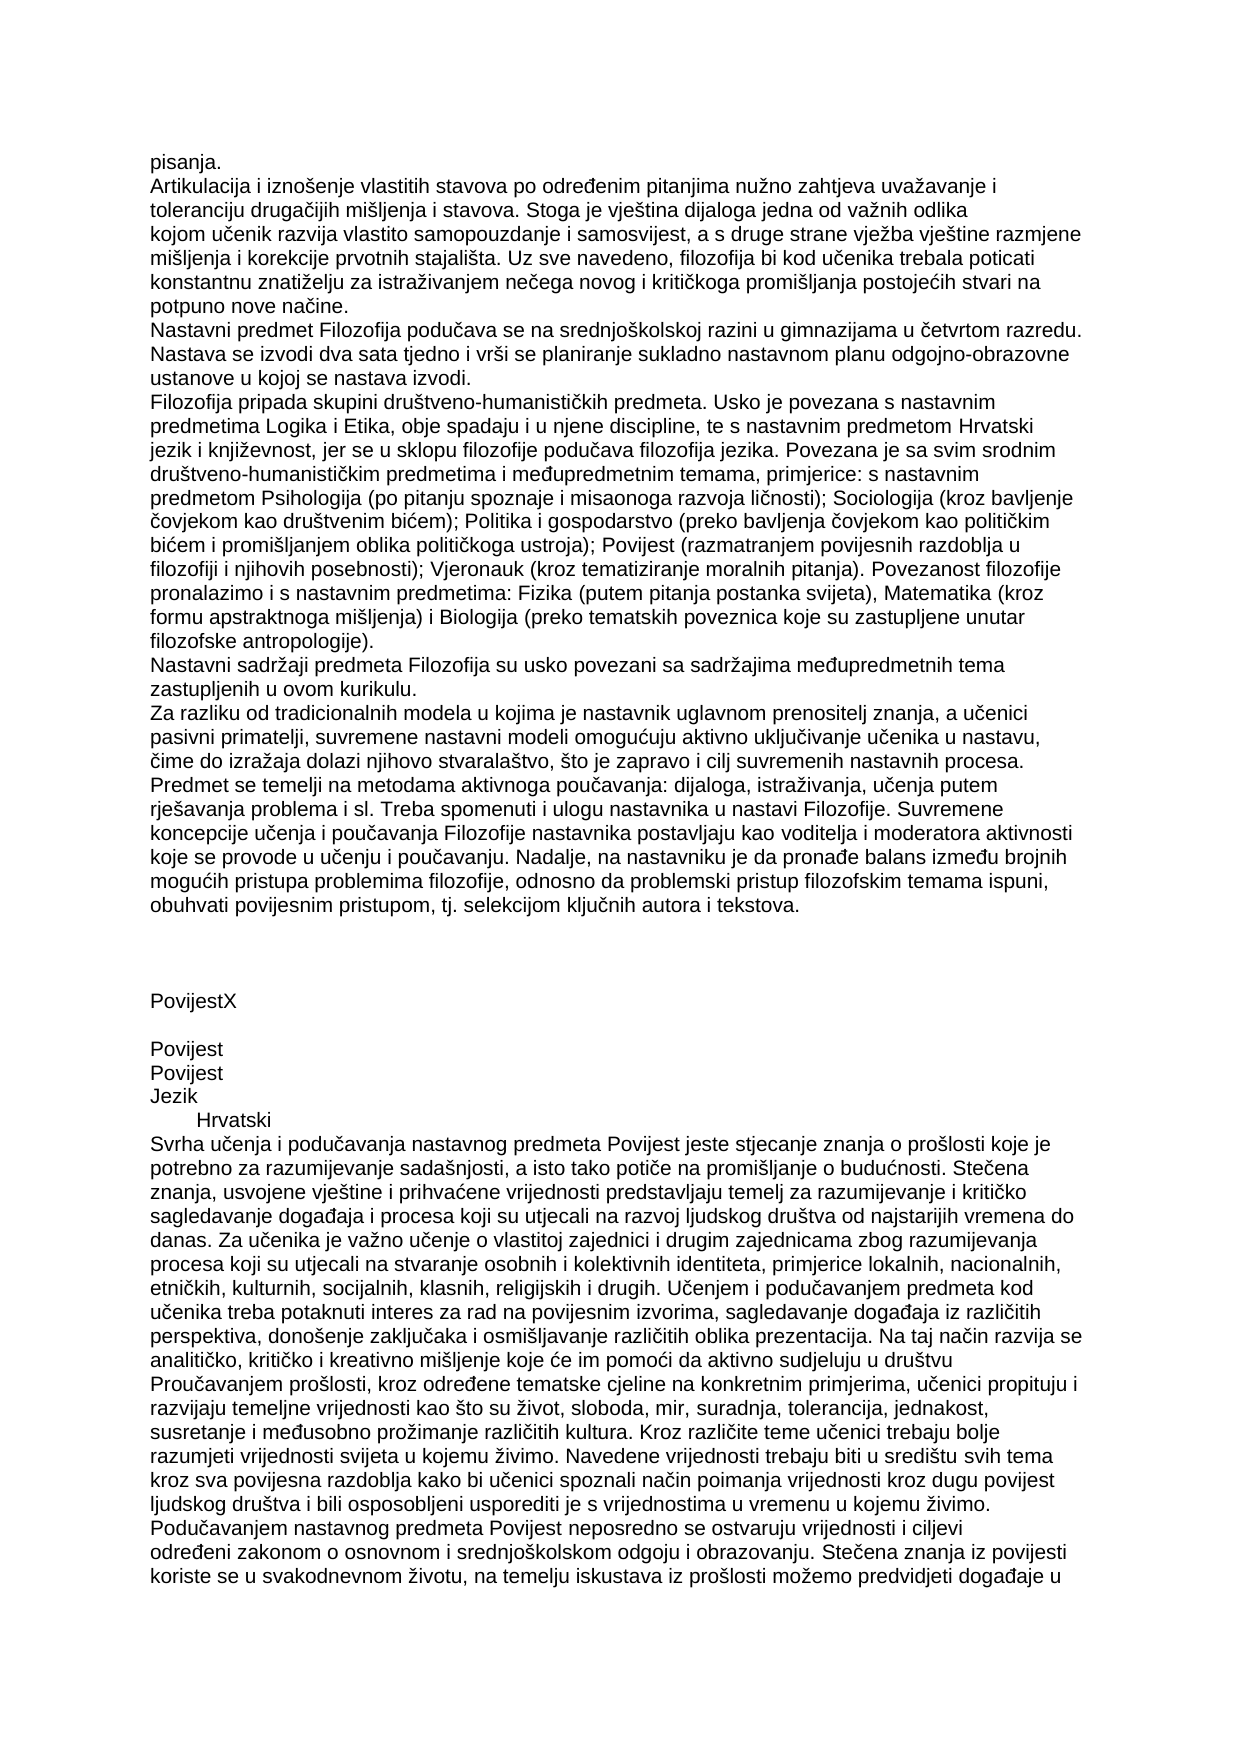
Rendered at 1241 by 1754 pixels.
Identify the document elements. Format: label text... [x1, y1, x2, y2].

text Proučavanjem prošlosti, kroz određene tematske cjeline na konkretnim primjerima, učenici propituju i razvijaju temeljne vrijednosti kao što su život, sloboda, mir, suradnja, tolerancija, jednakost, susretanje i međusobno prožimanje različitih kultura. Kroz različite teme učenici trebaju bolje razumjeti vrijednosti svijeta u kojemu živimo. Navedene vrijednosti trebaju biti u središtu svih tema kroz sva povijesna razdoblja kako bi učenici spoznali način poimanja vrijednosti kroz dugu povijest ljudskog društva i bili osposobljeni usporediti je s vrijednostima u vremenu u kojemu živimo. [150, 1372, 1090, 1516]
text Nastavni predmet Filozofija podučava se na srednjoškolskoj razini u gimnazijama u četvrtom razredu. Nastava se izvodi dva sata tjedno i vrši se planiranje sukladno nastavnom planu odgojno-obrazovne ustanove u kojoj se nastava izvodi. [150, 318, 1090, 389]
text Hrvatski [150, 1108, 1090, 1132]
text Artikulacija i iznošenje vlastitih stavova po određenim pitanjima nužno zahtjeva uvažavanje i toleranciju drugačijih mišljenja i stavova. Stoga je vještina dijaloga jedna od važnih odlika kojom učenik razvija vlastito samopouzdanje i samosvijest, a s druge strane vježba vještine razmjene mišljenja i korekcije prvotnih stajališta. Uz sve navedeno, filozofija bi kod učenika trebala poticati konstantnu znatiželju za istraživanjem nečega novog i kritičkoga promišljanja postojećih stvari na potpuno nove načine. [150, 174, 1090, 318]
text Predmet se temelji na metodama aktivnoga poučavanja: dijaloga, istraživanja, učenja putem rješavanja problema i sl. Treba spomenuti i ulogu nastavnika u nastavi Filozofije. Suvremene koncepcije učenja i poučavanja Filozofije nastavnika postavljaju kao voditelja i moderatora aktivnosti koje se provode u učenju i poučavanju. Nadalje, na nastavniku je da pronađe balans između brojnih mogućih pristupa problemima filozofije, odnosno da problemski pristup filozofskim temama ispuni, obuhvati povijesnim pristupom, tj. selekcijom ključnih autora i tekstova. [150, 773, 1090, 917]
text Za razliku od tradicionalnih modela u kojima je nastavnik uglavnom prenositelj znanja, a učenici pasivni primatelji, suvremene nastavni modeli omogućuju aktivno uključivanje učenika u nastavu, čime do izražaja dolazi njihovo stvaralaštvo, što je zapravo i cilj suvremenih nastavnih procesa. [150, 701, 1090, 773]
text Svrha učenja i podučavanja nastavnog predmeta Povijest jeste stjecanje znanja o prošlosti koje je potrebno za razumijevanje sadašnjosti, a isto tako potiče na promišljanje o budućnosti. Stečena znanja, usvojene vještine i prihvaćene vrijednosti predstavljaju temelj za razumijevanje i kritičko sagledavanje događaja i procesa koji su utjecali na razvoj ljudskog društva od najstarijih vremena do danas. Za učenika je važno učenje o vlastitoj zajednici i drugim zajednicama zbog razumijevanja procesa koji su utjecali na stvaranje osobnih i kolektivnih identiteta, primjerice lokalnih, nacionalnih, etničkih, kulturnih, socijalnih, klasnih, religijskih i drugih. Učenjem i podučavanjem predmeta kod učenika treba potaknuti interes za rad na povijesnim izvorima, sagledavanje događaja iz različitih perspektiva, donošenje zaključaka i osmišljavanje različitih oblika prezentacija. Na taj način razvija se analitičko, kritičko i kreativno mišljenje koje će im pomoći da aktivno sudjeluju u društvu [150, 1132, 1090, 1372]
text Nastavni sadržaji predmeta Filozofija su usko povezani sa sadržajima međupredmetnih tema zastupljenih u ovom kurikulu. [150, 653, 1090, 701]
text Jezik [150, 1084, 1090, 1108]
text Povijest [150, 1036, 1090, 1060]
text Filozofija pripada skupini društveno-humanističkih predmeta. Usko je povezana s nastavnim predmetima Logika i Etika, obje spadaju i u njene discipline, te s nastavnim predmetom Hrvatski jezik i književnost, jer se u sklopu filozofije podučava filozofija jezika. Povezana je sa svim srodnim društveno-humanističkim predmetima i međupredmetnim temama, primjerice: s nastavnim predmetom Psihologija (po pitanju spoznaje i misaonoga razvoja ličnosti); Sociologija (kroz bavljenje čovjekom kao društvenim bićem); Politika i gospodarstvo (preko bavljenja čovjekom kao političkim bićem i promišljanjem oblika političkoga ustroja); Povijest (razmatranjem povijesnih razdoblja u filozofiji i njihovih posebnosti); Vjeronauk (kroz tematiziranje moralnih pitanja). Povezanost filozofije pronalazimo i s nastavnim predmetima: Fizika (putem pitanja postanka svijeta), Matematika (kroz formu apstraktnoga mišljenja) i Biologija (preko tematskih poveznica koje su zastupljene unutar filozofske antropologije). [150, 389, 1090, 653]
